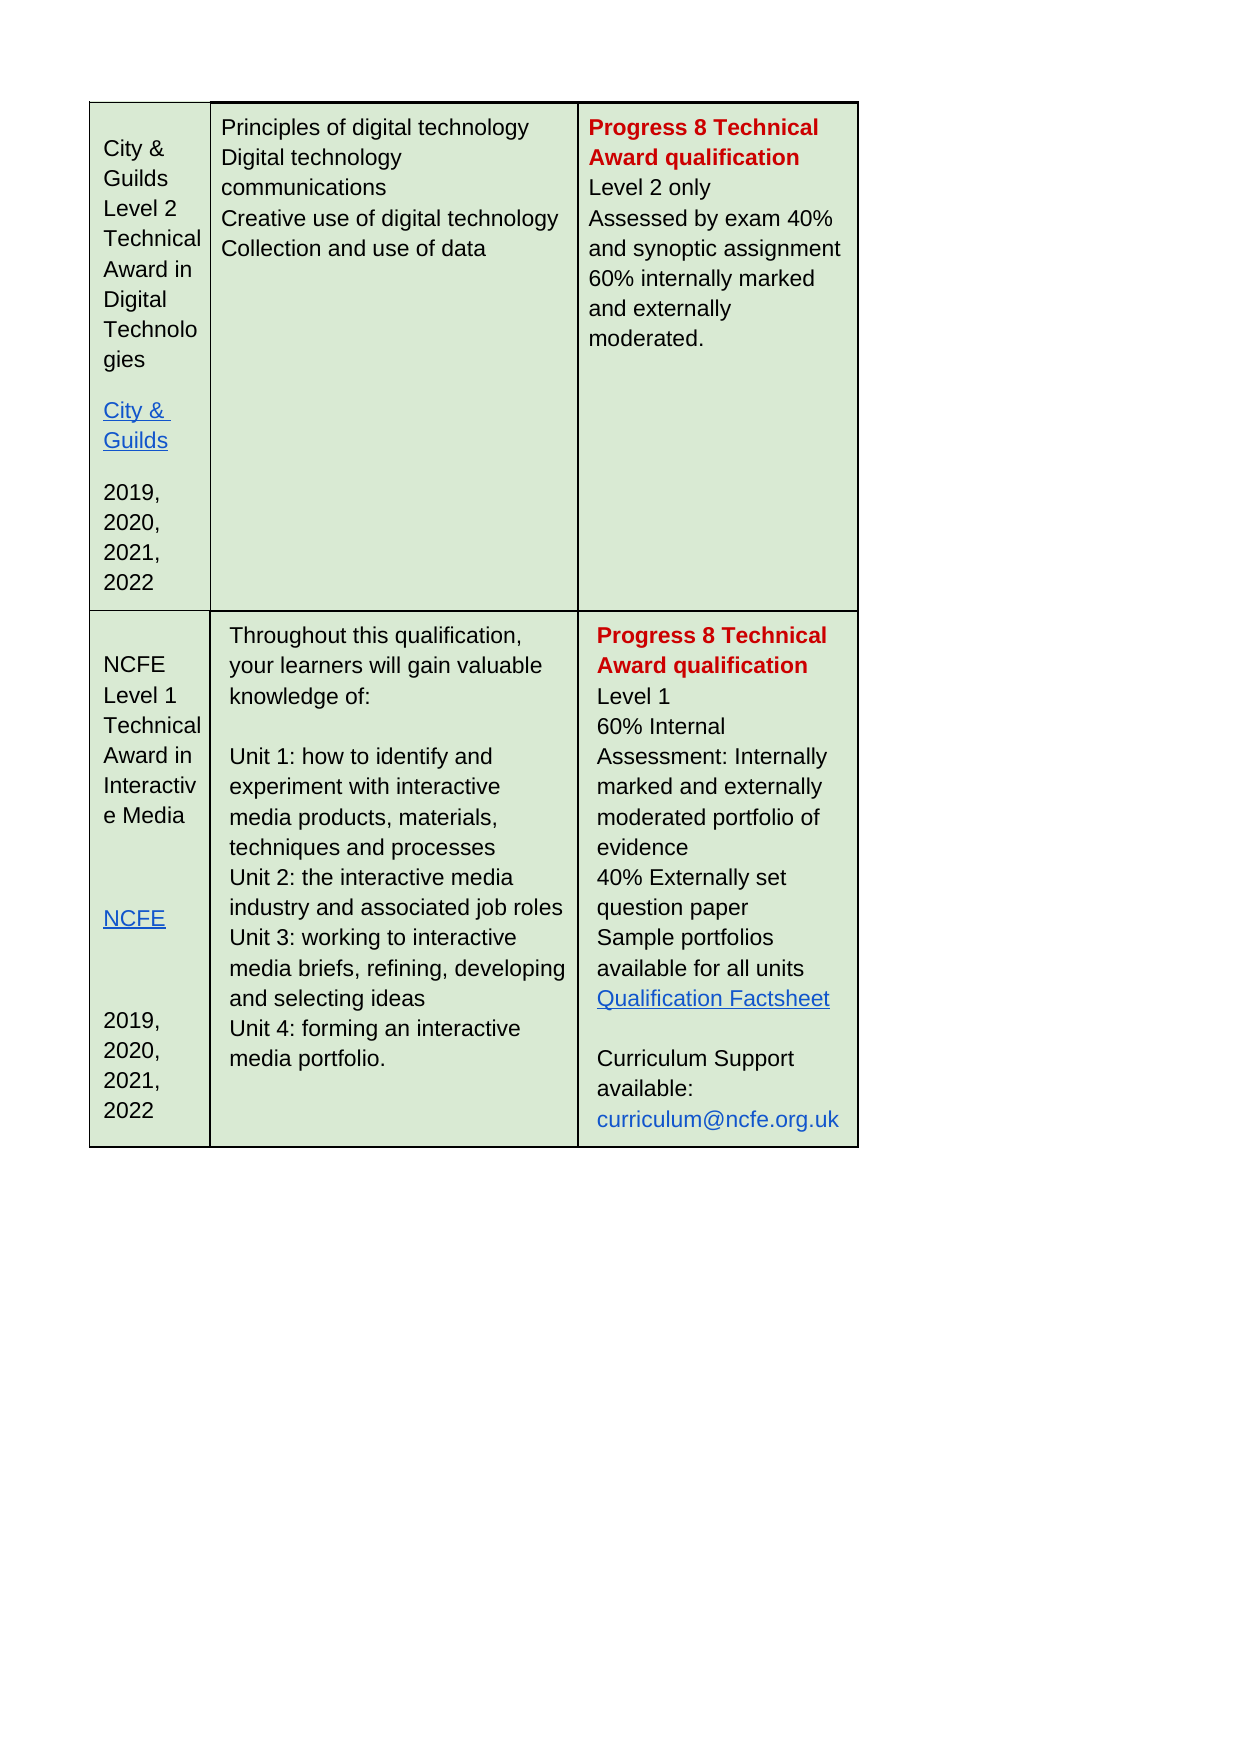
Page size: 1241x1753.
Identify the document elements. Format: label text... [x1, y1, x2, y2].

table_header City & Guilds Level 2 Technical Award in Digital Technologies City & Guilds 2019, 2020, 2021, 2022 [90, 103, 210, 610]
table_cell Progress 8 Technical Award qualification Level 1 60% Internal Assessment: Internally marked and externally moderated portfolio of evidence 40% Externally set question paper Sample portfolios available for all units Qualification Factsheet Curriculum Support available: curriculum@ncfe.org.uk [579, 612, 857, 1146]
table_cell Throughout this qualification, your learners will gain valuable knowledge of: Unit 1: how to identify and experiment with interactive media products, materials, techniques and processes Unit 2: the interactive media industry and associated job roles Unit 3: working to interactive media briefs, refining, developing and selecting ideas Unit 4: forming an interactive media portfolio. [211, 612, 577, 1146]
table_header Principles of digital technology Digital technology communications Creative use of digital technology Collection and use of data [211, 104, 577, 610]
table_header Progress 8 Technical Award qualification Level 2 only Assessed by exam 40% and synoptic assignment 60% internally marked and externally moderated. [579, 104, 857, 610]
table_cell NCFE Level 1 Technical Award in Interactive Media NCFE 2019, 2020, 2021, 2022 [90, 611, 209, 1146]
